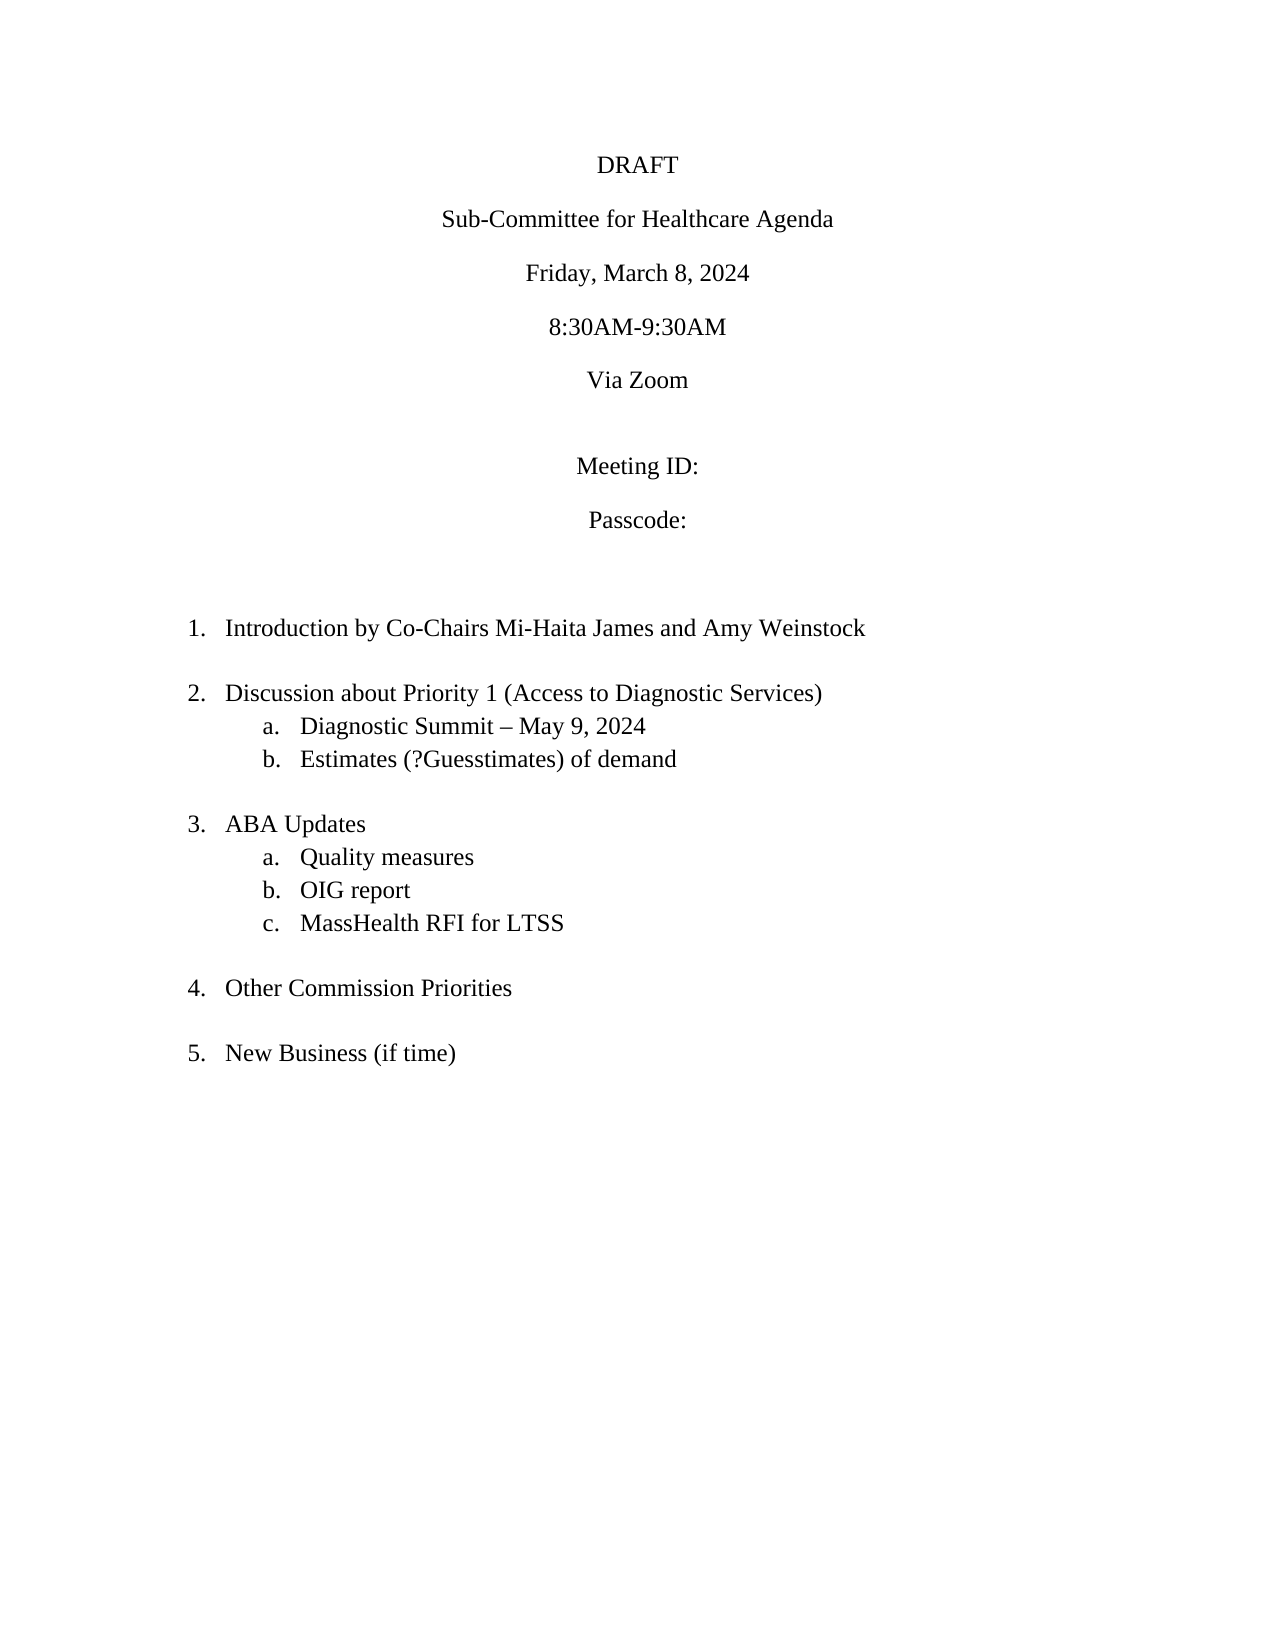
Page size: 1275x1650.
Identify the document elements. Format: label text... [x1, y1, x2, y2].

text Sub-Committee for Healthcare Agenda [150, 204, 1125, 233]
list New Business (if time) [187, 1038, 1125, 1067]
list Other Commission Priorities [187, 973, 1125, 1034]
list Diagnostic Summit – May 9, 2024 [262, 711, 1125, 740]
list Introduction by Co-Chairs Mi-Haita James and Amy Weinstock [187, 613, 1125, 674]
text 8:30AM-9:30AM [150, 312, 1125, 340]
list ABA Updates [187, 809, 1125, 838]
list Estimates (?Guesstimates) of demand [262, 744, 1125, 805]
text DRAFT [150, 150, 1125, 179]
list MassHealth RFI for LTSS [262, 908, 1125, 969]
list Discussion about Priority 1 (Access to Diagnostic Services) [187, 678, 1125, 707]
text Friday, March 8, 2024 [150, 258, 1125, 286]
text Meeting ID: [150, 451, 1125, 480]
list OIG report [262, 875, 1125, 904]
list Quality measures [262, 842, 1125, 871]
text Via Zoom [150, 365, 1125, 426]
text Passcode: [150, 505, 1125, 534]
